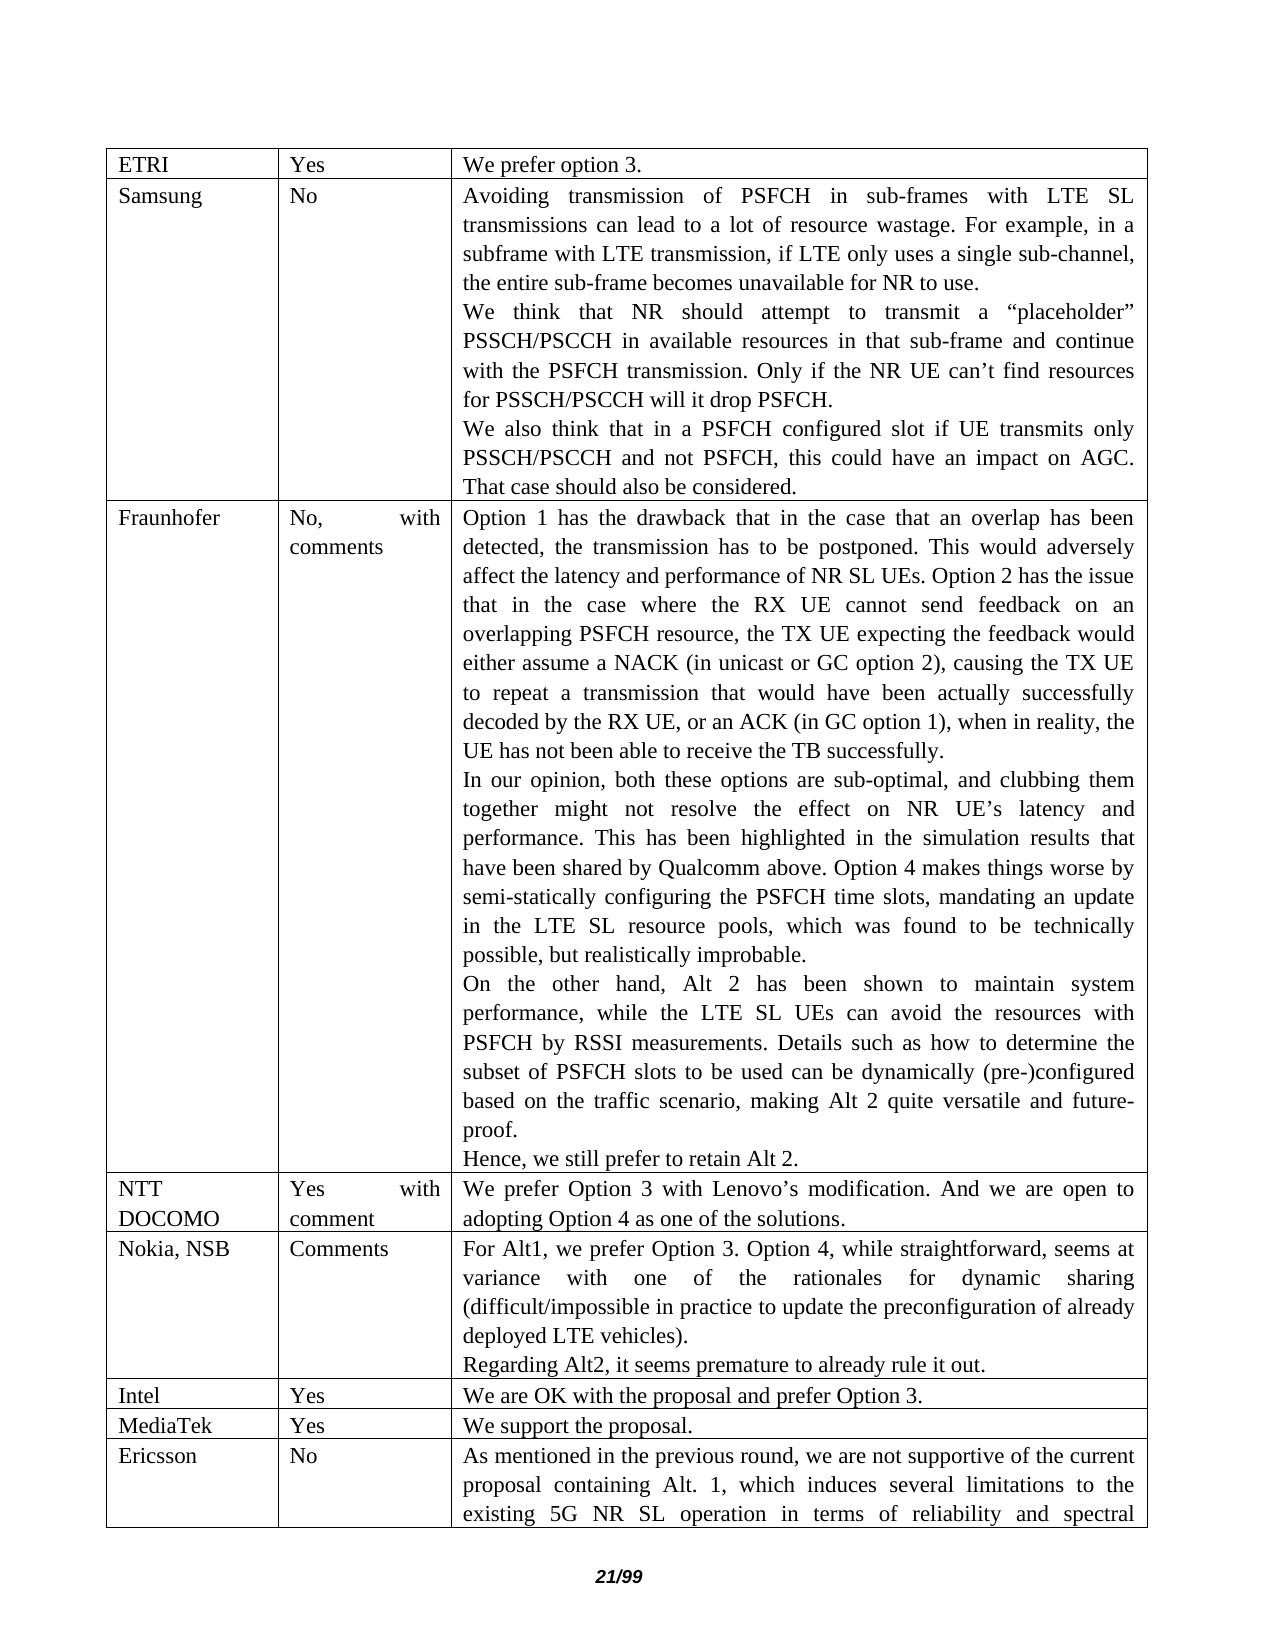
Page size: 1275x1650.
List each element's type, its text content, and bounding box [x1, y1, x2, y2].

table_cell Yes with comment [279, 1173, 451, 1231]
table_cell Yes [279, 1379, 451, 1408]
table_cell We are OK with the proposal and prefer Option 3. [452, 1379, 1147, 1408]
table_cell No, with comments [279, 501, 451, 1172]
table_cell No [279, 1439, 451, 1527]
table_cell Option 1 has the drawback that in the case that an overlap has been detected, the transmission has to be postponed. This would adversely affect the latency and performance of NR SL UEs. Option 2 has the issue that in the case where the RX UE cannot send feedback on an overlapping PSFCH resource, the TX UE expecting the feedback would either assume a NACK (in unicast or GC option 2), causing the TX UE to repeat a transmission that would have been actually successfully decoded by the RX UE, or an ACK (in GC option 1), when in reality, the UE has not been able to receive the TB successfully. In our opinion, both these options are sub-optimal, and clubbing them together might not resolve the effect on NR UE’s latency and performance. This has been highlighted in the simulation results that have been shared by Qualcomm above. Option 4 makes things worse by semi-statically configuring the PSFCH time slots, mandating an update in the LTE SL resource pools, which was found to be technically possible, but realistically improbable. On the other hand, Alt 2 has been shown to maintain system performance, while the LTE SL UEs can avoid the resources with PSFCH by RSSI measurements. Details such as how to determine the subset of PSFCH slots to be used can be dynamically (pre-)configured based on the traffic scenario, making Alt 2 quite versatile and future-proof. Hence, we still prefer to retain Alt 2. [452, 501, 1147, 1172]
table_cell Yes [279, 149, 451, 178]
table_cell We prefer option 3. [452, 149, 1147, 178]
table_cell Ericsson [107, 1439, 278, 1527]
table_cell We prefer Option 3 with Lenovo’s modification. And we are open to adopting Option 4 as one of the solutions. [452, 1173, 1147, 1231]
table_cell Yes [279, 1409, 451, 1438]
table_cell We support the proposal. [452, 1409, 1147, 1438]
table_cell For Alt1, we prefer Option 3. Option 4, while straightforward, seems at variance with one of the rationales for dynamic sharing (difficult/impossible in practice to update the preconfiguration of already deployed LTE vehicles). Regarding Alt2, it seems premature to already rule it out. [452, 1232, 1147, 1378]
table_cell Comments [279, 1232, 451, 1378]
table_cell NTT DOCOMO [107, 1173, 278, 1231]
table_cell Intel [107, 1379, 278, 1408]
table_cell Nokia, NSB [107, 1232, 278, 1378]
table_cell MediaTek [107, 1409, 278, 1438]
table_cell ETRI [107, 149, 278, 178]
table_cell Avoiding transmission of PSFCH in sub-frames with LTE SL transmissions can lead to a lot of resource wastage. For example, in a subframe with LTE transmission, if LTE only uses a single sub-channel, the entire sub-frame becomes unavailable for NR to use. We think that NR should attempt to transmit a “placeholder” PSSCH/PSCCH in available resources in that sub-frame and continue with the PSFCH transmission. Only if the NR UE can’t find resources for PSSCH/PSCCH will it drop PSFCH. We also think that in a PSFCH configured slot if UE transmits only PSSCH/PSCCH and not PSFCH, this could have an impact on AGC. That case should also be considered. [452, 179, 1147, 500]
table_cell No [279, 179, 451, 500]
table_cell Fraunhofer [107, 501, 278, 1172]
table_cell Samsung [107, 179, 278, 500]
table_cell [452, 1439, 1147, 1527]
